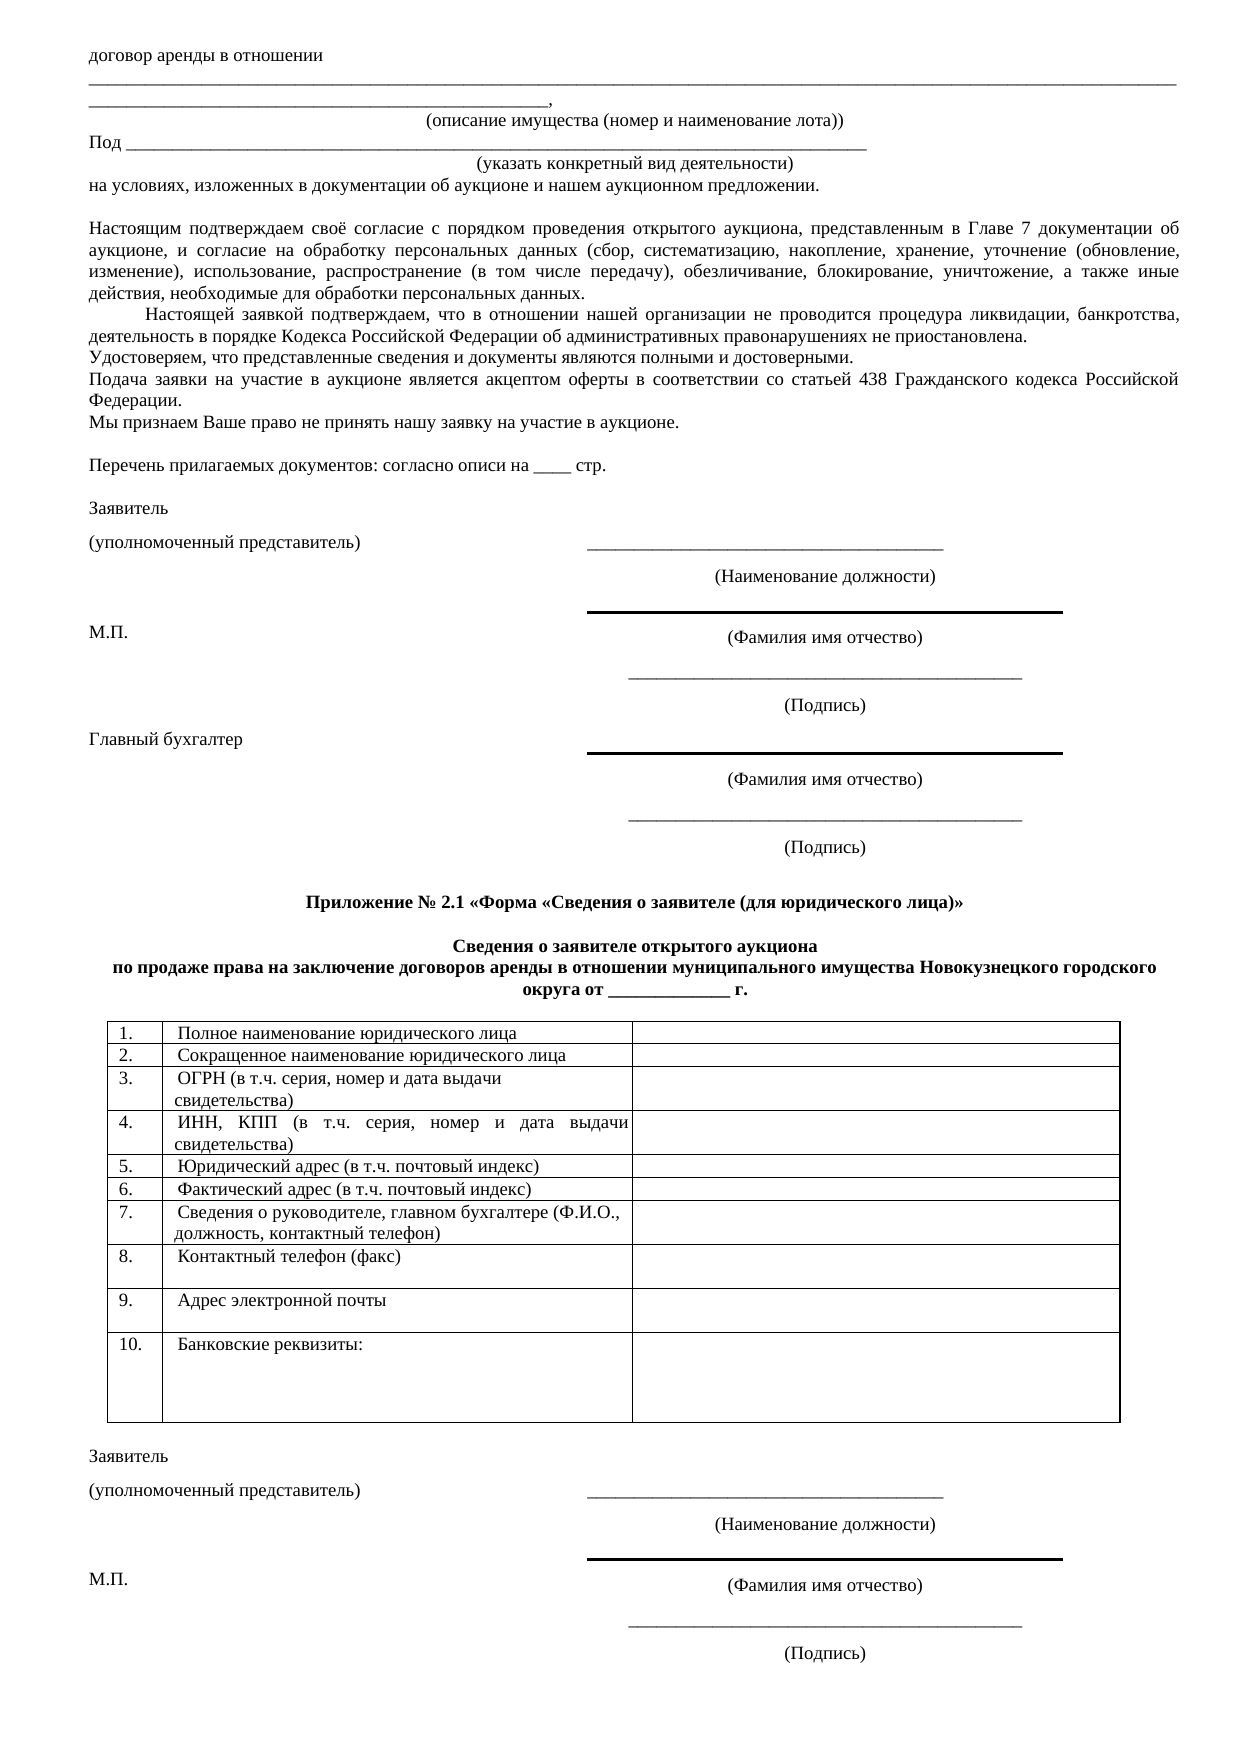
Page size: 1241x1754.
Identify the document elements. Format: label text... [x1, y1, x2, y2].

table_header Заявитель (уполномоченный представитель) [78, 497, 576, 587]
table_cell (Фамилия имя отчество) __________________________________________ (Подпись) [576, 587, 1074, 728]
table_header [633, 1022, 1119, 1043]
table_cell [633, 1201, 1119, 1244]
table_cell 7. [108, 1201, 162, 1244]
table_cell 2. [108, 1044, 162, 1066]
text Сведения о заявителе открытого аукциона [89, 934, 1181, 956]
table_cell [576, 1534, 1074, 1676]
table_cell [633, 1155, 1119, 1177]
table_cell [633, 1245, 1119, 1288]
table_cell Сведения о руководителе, главном бухгалтере (Ф.И.О., должность, контактный телефон) [163, 1201, 632, 1244]
table_cell 9. [108, 1289, 162, 1332]
table_cell Сокращенное наименование юридического лица [163, 1044, 632, 1066]
table_cell 10. [108, 1333, 162, 1422]
table_cell 6. [108, 1178, 162, 1199]
text Подача заявки на участие в аукционе является акцептом оферты в соответствии со статьей 438 Гражданского кодекса Российской Федерации. [89, 368, 1181, 411]
table_header Заявитель (уполномоченный представитель) [78, 1445, 576, 1534]
table_cell ИНН, КПП (в т.ч. серия, номер и дата выдачи свидетельства) [163, 1111, 632, 1154]
table_header Полное наименование юридического лица [163, 1022, 632, 1043]
text на условиях, изложенных в документации об аукционе и нашем аукционном предложении. [89, 174, 1181, 195]
text Под _______________________________________________________________________________ [89, 131, 1181, 152]
table_cell Фактический адрес (в т.ч. почтовый индекс) [163, 1178, 632, 1199]
text Настоящим подтверждаем своё согласие с порядком проведения открытого аукциона, представленным в Главе 7 документации об аукционе, и согласие на обработку персональных данных (сбор, систематизацию, накопление, хранение, уточнение (обновление, изменение), использование, распространение (в том числе передачу), обезличивание, блокирование, уничтожение, а также иные действия, необходимые для обработки персональных данных. [89, 217, 1181, 303]
table_cell [633, 1044, 1119, 1066]
table_cell М.П. [78, 587, 576, 728]
text (указать конкретный вид деятельности) [89, 152, 1181, 174]
table_cell Адрес электронной почты [163, 1289, 632, 1332]
table_cell (Фамилия имя отчество) __________________________________________ (Подпись) [576, 728, 1074, 870]
text Приложение № 2.1 «Форма «Сведения о заявителе (для юридического лица)» [89, 891, 1181, 913]
table_cell 3. [108, 1067, 162, 1110]
text Перечень прилагаемых документов: согласно описи на ____ стр. [89, 454, 1181, 476]
text договор аренды в отношении _____________________________________________________________________________________________________________________________________________________________________, [89, 44, 1181, 109]
table_header 1. [108, 1022, 162, 1043]
table_cell 5. [108, 1155, 162, 1177]
text Мы признаем Ваше право не принять нашу заявку на участие в аукционе. [89, 411, 1181, 432]
table_cell Банковские реквизиты: [163, 1333, 632, 1422]
table_cell Главный бухгалтер [78, 728, 576, 870]
table_cell Юридический адрес (в т.ч. почтовый индекс) [163, 1155, 632, 1177]
table_cell Контактный телефон (факс) [163, 1245, 632, 1288]
table_header ______________________________________ (Наименование должности) [576, 1445, 1074, 1534]
table_cell М.П. [78, 1534, 576, 1676]
table_cell [633, 1067, 1119, 1110]
table_cell 4. [108, 1111, 162, 1154]
text (описание имущества (номер и наименование лота)) [89, 109, 1181, 131]
table_header ______________________________________ (Наименование должности) [576, 497, 1074, 587]
table_cell [633, 1178, 1119, 1199]
table_cell [633, 1289, 1119, 1332]
text Настоящей заявкой подтверждаем, что в отношении нашей организации не проводится процедура ликвидации, банкротства, деятельность в порядке Кодекса Российской Федерации об административных правонарушениях не приостановлена. [89, 303, 1181, 346]
text по продаже права на заключение договоров аренды в отношении муниципального имущества Новокузнецкого городского округа от _____________ г. [89, 956, 1181, 999]
table_cell [633, 1333, 1119, 1422]
table_cell [633, 1111, 1119, 1154]
table_cell 8. [108, 1245, 162, 1288]
text Удостоверяем, что представленные сведения и документы являются полными и достоверными. [89, 346, 1181, 368]
table_cell ОГРН (в т.ч. серия, номер и дата выдачи свидетельства) [163, 1067, 632, 1110]
